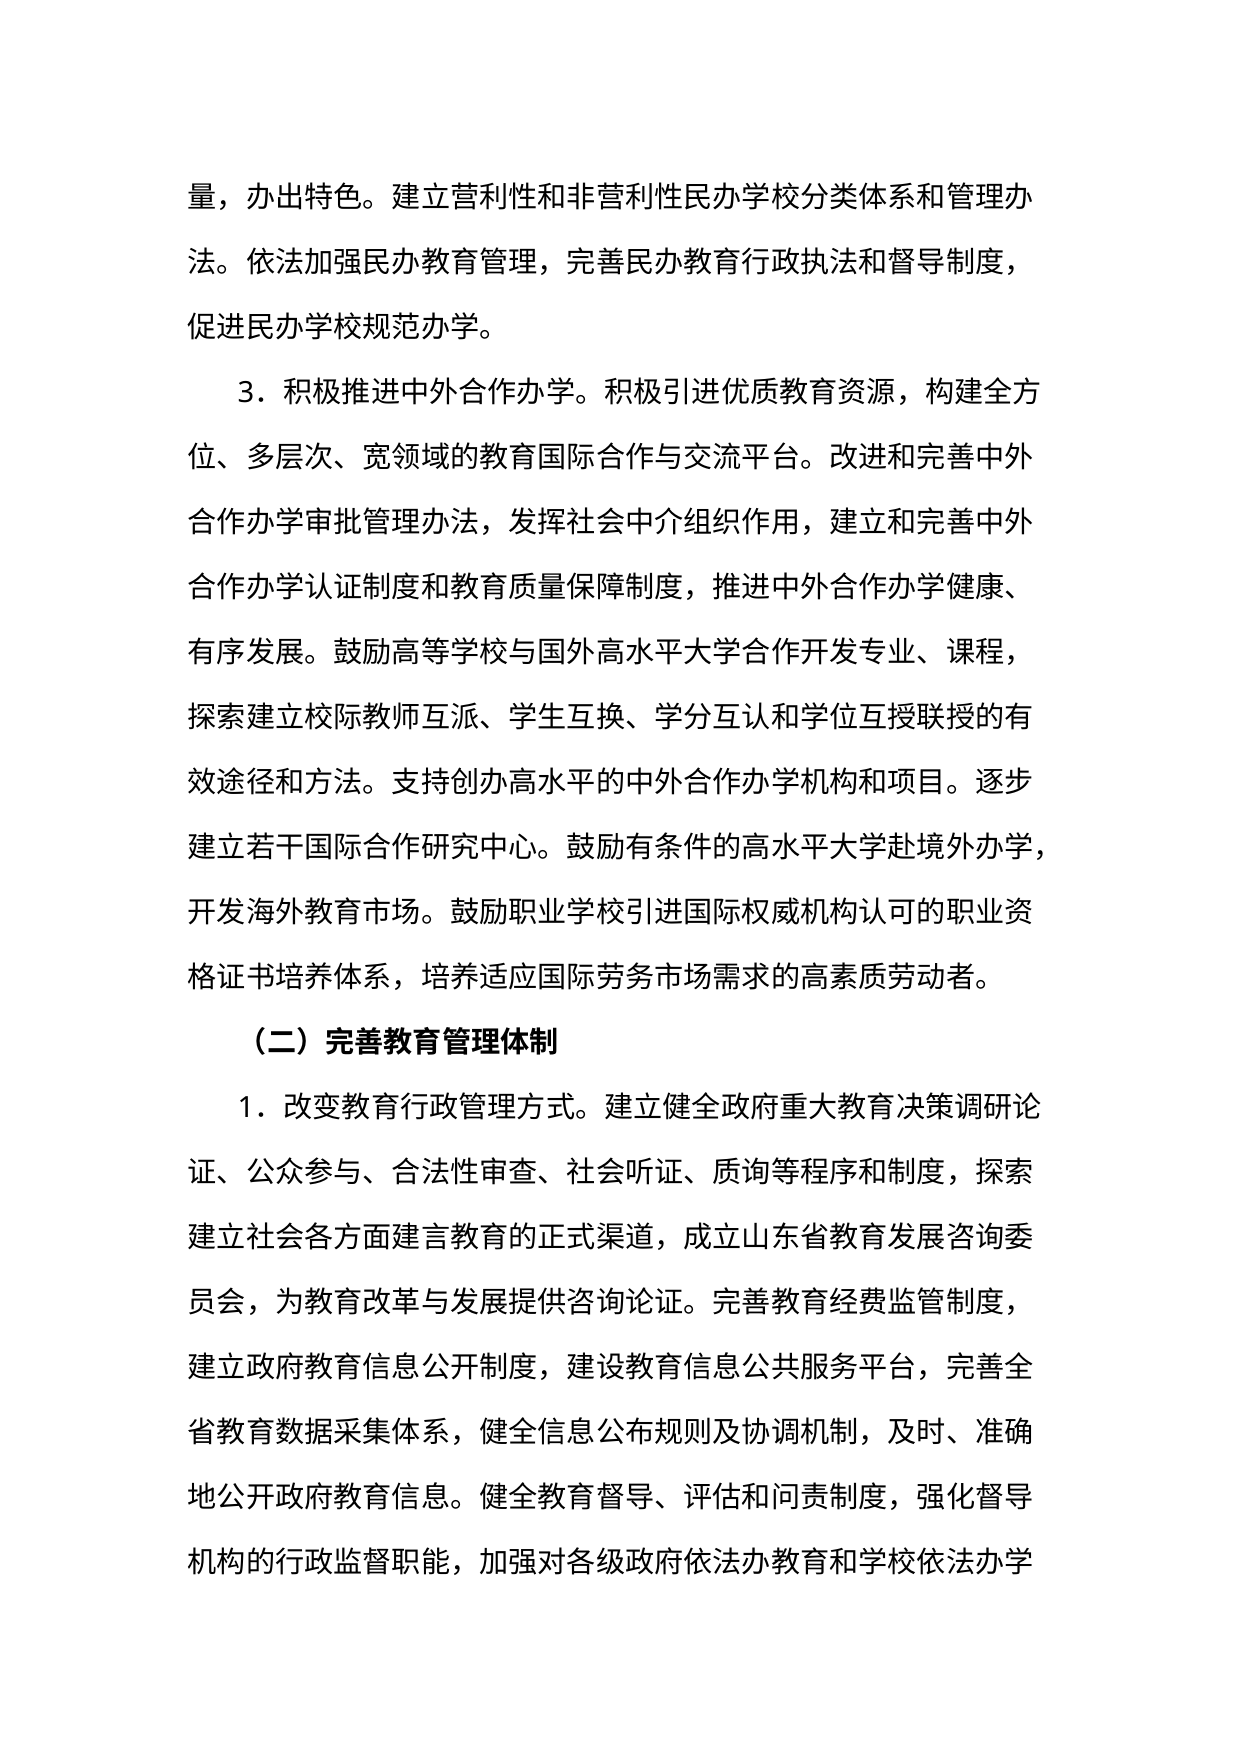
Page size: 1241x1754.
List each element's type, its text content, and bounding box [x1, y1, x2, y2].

text 3．积极推进中外合作办学。积极引进优质教育资源，构建全方位、多层次、宽领域的教育国际合作与交流平台。改进和完善中外合作办学审批管理办法，发挥社会中介组织作用，建立和完善中外合作办学认证制度和教育质量保障制度，推进中外合作办学健康、有序发展。鼓励高等学校与国外高水平大学合作开发专业、课程，探索建立校际教师互派、学生互换、学分互认和学位互授联授的有效途径和方法。支持创办高水平的中外合作办学机构和项目。逐步建立若干国际合作研究中心。鼓励有条件的高水平大学赴境外办学，开发海外教育市场。鼓励职业学校引进国际权威机构认可的职业资格证书培养体系，培养适应国际劳务市场需求的高素质劳动者。 [187, 357, 1053, 1007]
text （二）完善教育管理体制 [187, 1007, 1053, 1072]
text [187, 162, 1053, 357]
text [187, 1072, 1053, 1592]
